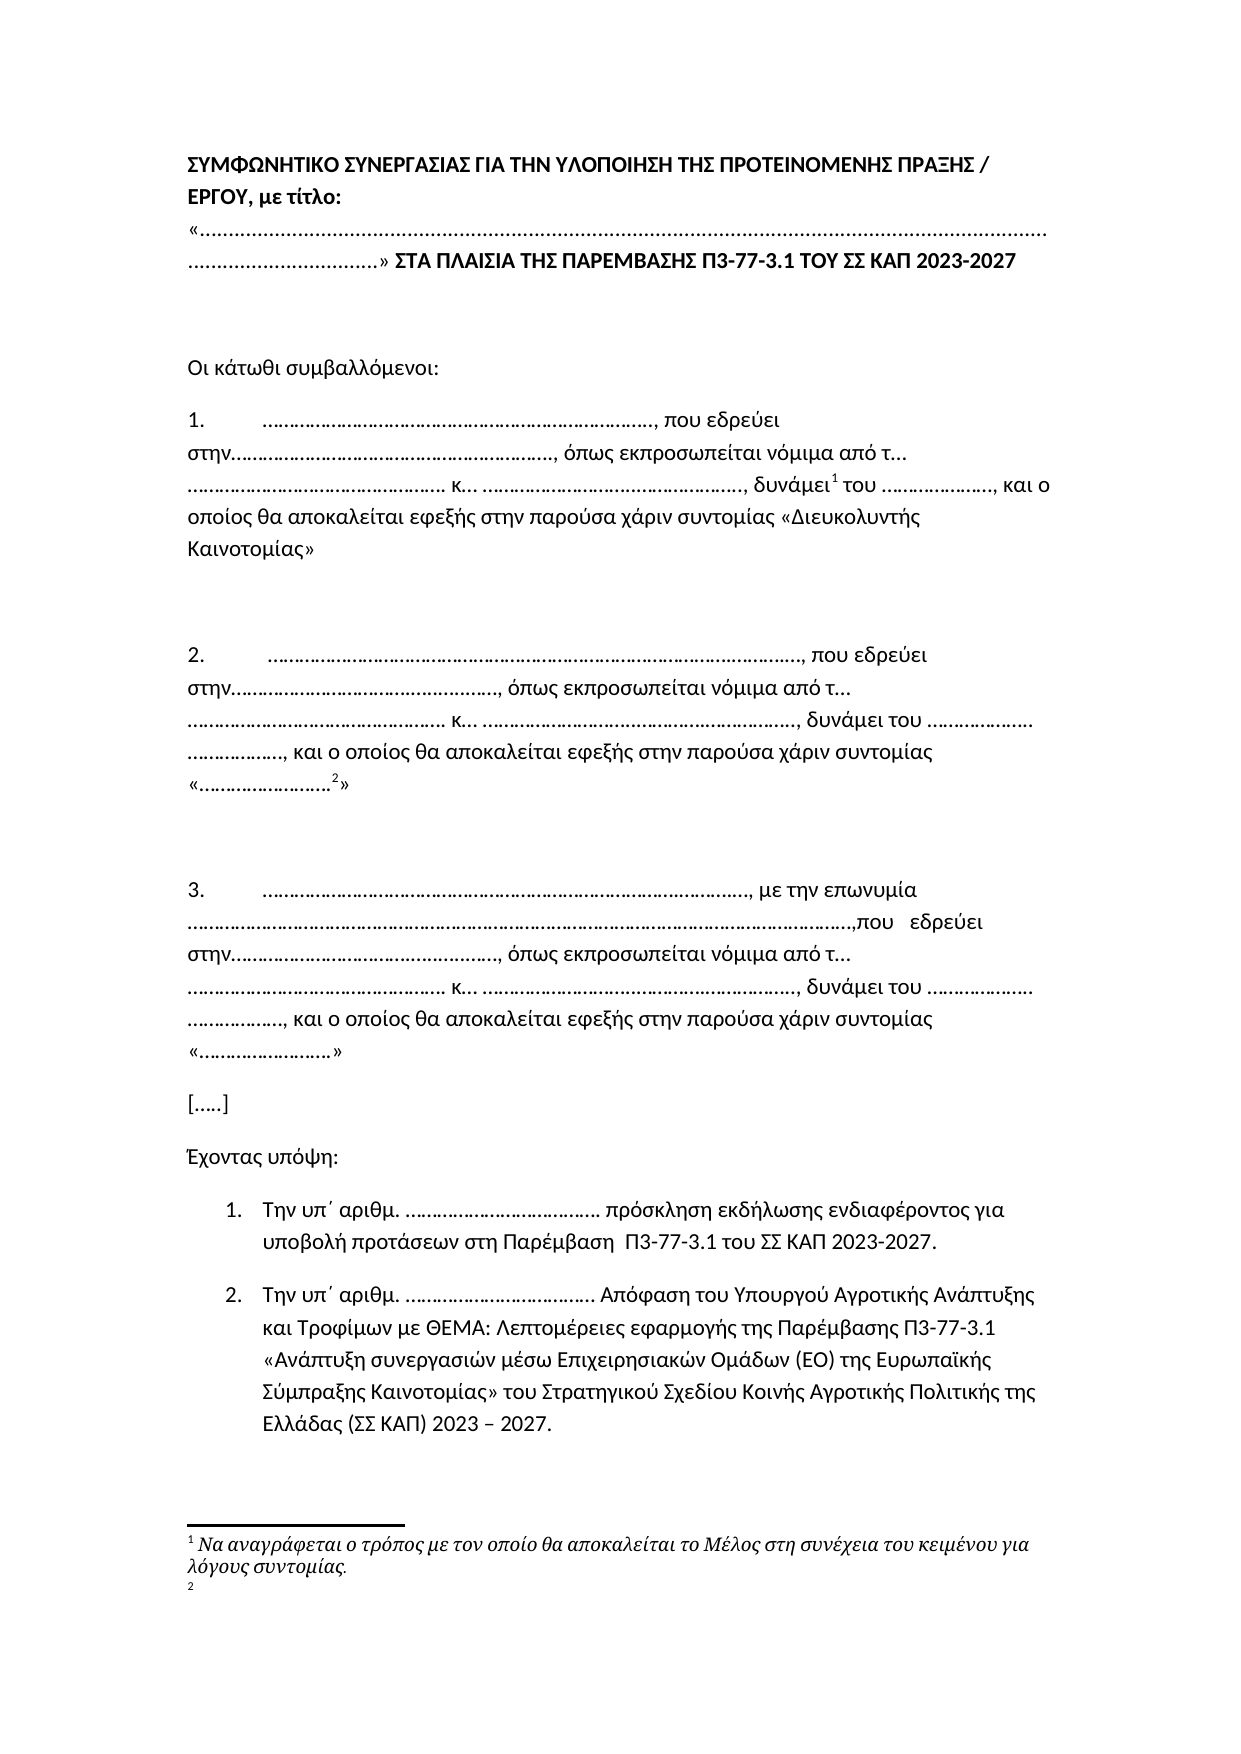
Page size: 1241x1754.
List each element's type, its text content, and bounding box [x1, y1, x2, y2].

text […..] [187, 1089, 1053, 1117]
list Την υπ΄ αριθμ. ……………………………… Απόφαση του Υπουργού Αγροτικής Ανάπτυξης και Τροφίμων με ΘΕΜΑ: Λεπτομέρειες εφαρμογής της Παρέμβασης Π3-77-3.1 «Ανάπτυξη συνεργασιών μέσω Επιχειρησιακών Ομάδων (ΕΟ) της Ευρωπαϊκής Σύμπραξης Καινοτομίας» του Στρατηγικού Σχεδίου Κοινής Αγροτικής Πολιτικής της Ελλάδας (ΣΣ ΚΑΠ) 2023 – 2027. [225, 1280, 1053, 1437]
text Έχοντας υπόψη: [187, 1142, 1053, 1170]
text 1. ……………………………………………………………….., που εδρεύει στην……………………………………………………., όπως εκπροσωπείται νόμιμα από τ… …………………………………………. κ… ………………………..……………….., δυνάμει του …………………, και ο οποίος θα αποκαλείται εφεξής στην παρούσα χάριν συντομίας «Διευκολυντής Καινοτομίας» [187, 406, 1053, 562]
list Την υπ΄ αριθμ. ………………………………. πρόσκληση εκδήλωσης ενδιαφέροντος για υποβολή προτάσεων στη Παρέμβαση Π3-77-3.1 του ΣΣ ΚΑΠ 2023-2027. [225, 1195, 1053, 1255]
text 2. …………………………………………………………………………….……….…, που εδρεύει στην…………………………….…..…..……, όπως εκπροσωπείται νόμιμα από τ… …………………………………………. κ… ………………………..………….…………….., δυνάμει του ………………..………………, και ο οποίος θα αποκαλείται εφεξής στην παρούσα χάριν συντομίας «…………………….» [187, 640, 1053, 797]
text Οι κάτωθι συμβαλλόμενοι: [187, 353, 1053, 381]
text 3. …………………………………………………………………….……….…, με την επωνυμία ………………………………………………………………………………………………………………,που εδρεύει στην…………………………….…..…..……, όπως εκπροσωπείται νόμιμα από τ… …………………………………………. κ… ………………………..………….…………….., δυνάμει του ………………..………………, και ο οποίος θα αποκαλείται εφεξής στην παρούσα χάριν συντομίας «…………………….» [187, 875, 1053, 1064]
text ΣΥΜΦΩΝΗΤΙΚΟ ΣΥΝΕΡΓΑΣΙΑΣ ΓΙΑ ΤΗΝ ΥΛΟΠΟΙΗΣΗ ΤΗΣ ΠΡΟΤΕΙΝΟΜΕΝΗΣ ΠΡΑΞΗΣ / ΈΡΓΟΥ, με τίτλο: «....................................................................................................................................................................................» ΣΤΑ ΠΛΑΙΣΙΑ ΤΗΣ ΠΑΡΕΜΒΑΣΗΣ Π3-77-3.1 ΤΟΥ ΣΣ ΚΑΠ 2023-2027 [187, 150, 1053, 274]
